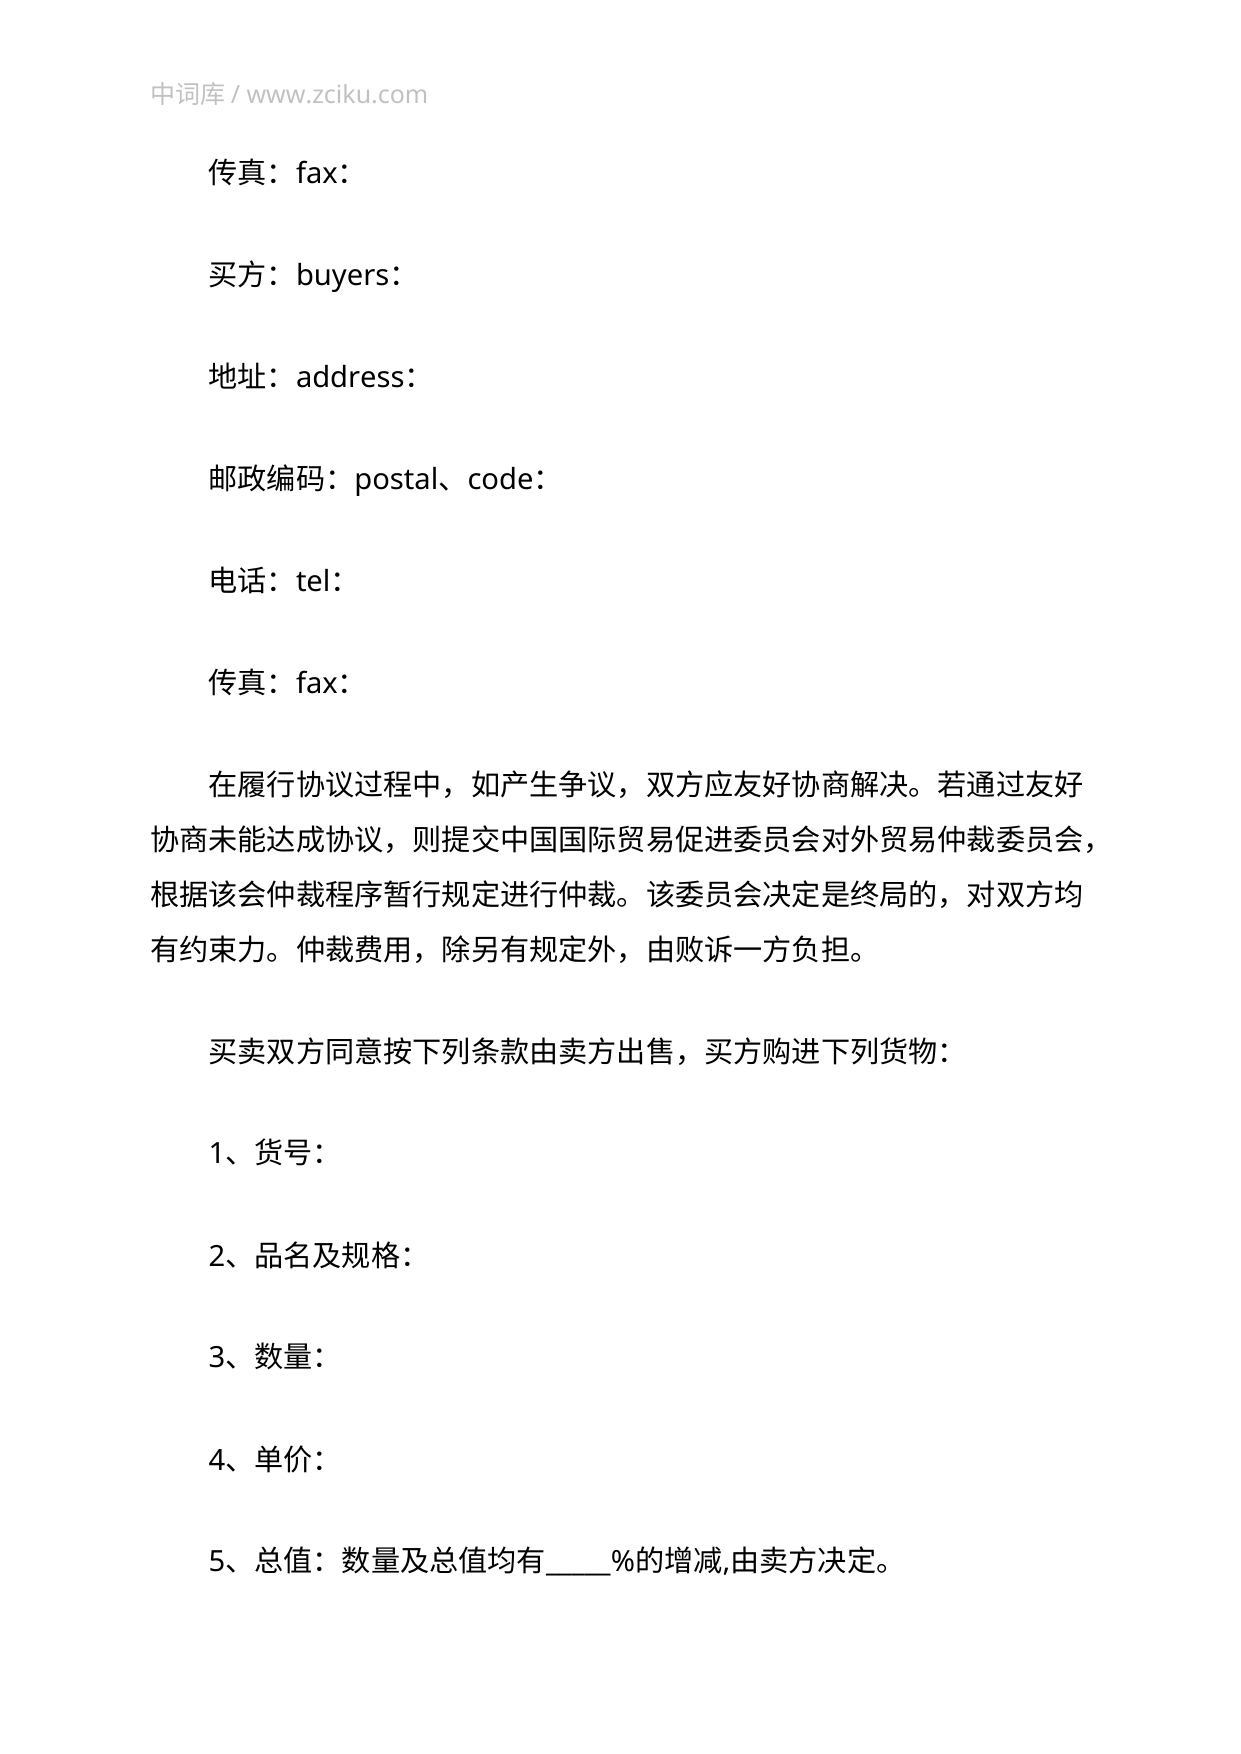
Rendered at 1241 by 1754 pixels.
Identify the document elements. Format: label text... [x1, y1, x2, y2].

text 买方：buyers： [150, 252, 1090, 294]
text 传真：fax： [150, 660, 1090, 702]
text 电话：tel： [150, 558, 1090, 600]
text 买卖双方同意按下列条款由卖方出售，买方购进下列货物： [150, 1028, 1090, 1071]
text 邮政编码：postal、code： [150, 456, 1090, 498]
text 2、品名及规格： [150, 1232, 1090, 1274]
text 5、总值：数量及总值均有_____%的增减,由卖方决定。 [150, 1538, 1090, 1580]
text 地址：address： [150, 354, 1090, 396]
text 3、数量： [150, 1334, 1090, 1376]
text 1、货号： [150, 1130, 1090, 1172]
text 在履行协议过程中，如产生争议，双方应友好协商解决。若通过友好协商未能达成协议，则提交中国国际贸易促进委员会对外贸易仲裁委员会，根据该会仲裁程序暂行规定进行仲裁。该委员会决定是终局的，对双方均有约束力。仲裁费用，除另有规定外，由败诉一方负担。 [150, 762, 1090, 969]
text 4、单价： [150, 1436, 1090, 1478]
text 传真：fax： [150, 150, 1090, 192]
